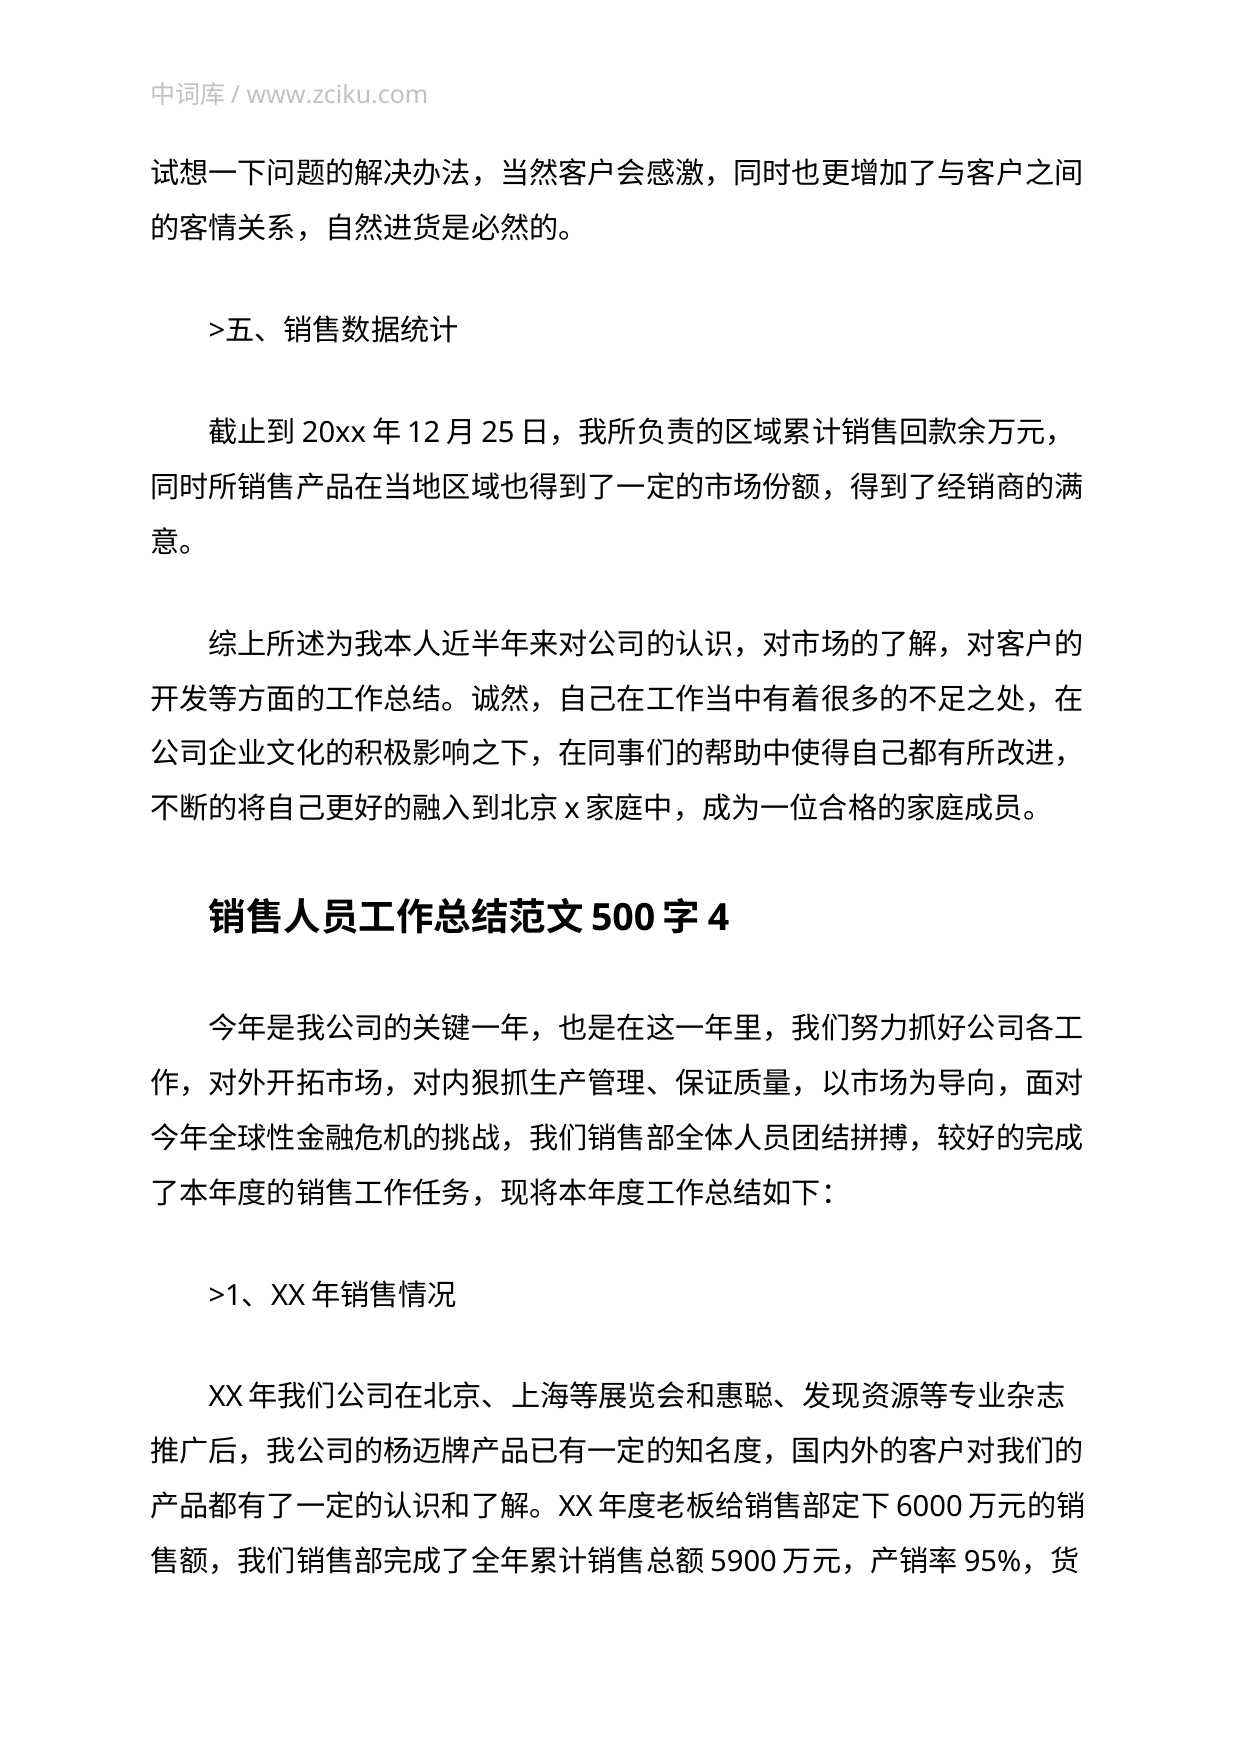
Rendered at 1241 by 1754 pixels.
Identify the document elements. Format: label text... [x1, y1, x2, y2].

text >1、XX年销售情况 [150, 1271, 1090, 1313]
text 销售人员工作总结范文500字4 [150, 887, 1090, 941]
text 截止到20xx年12月25日，我所负责的区域累计销售回款余万元，同时所销售产品在当地区域也得到了一定的市场份额，得到了经销商的满意。 [150, 409, 1090, 561]
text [150, 1373, 1090, 1580]
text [150, 150, 1090, 247]
text 综上所述为我本人近半年来对公司的认识，对市场的了解，对客户的开发等方面的工作总结。诚然，自己在工作当中有着很多的不足之处，在公司企业文化的积极影响之下，在同事们的帮助中使得自己都有所改进，不断的将自己更好的融入到北京x家庭中，成为一位合格的家庭成员。 [150, 620, 1090, 827]
text >五、销售数据统计 [150, 307, 1090, 349]
text 今年是我公司的关键一年，也是在这一年里，我们努力抓好公司各工作，对外开拓市场，对内狠抓生产管理、保证质量，以市场为导向，面对今年全球性金融危机的挑战，我们销售部全体人员团结拼搏，较好的完成了本年度的销售工作任务，现将本年度工作总结如下： [150, 1004, 1090, 1212]
